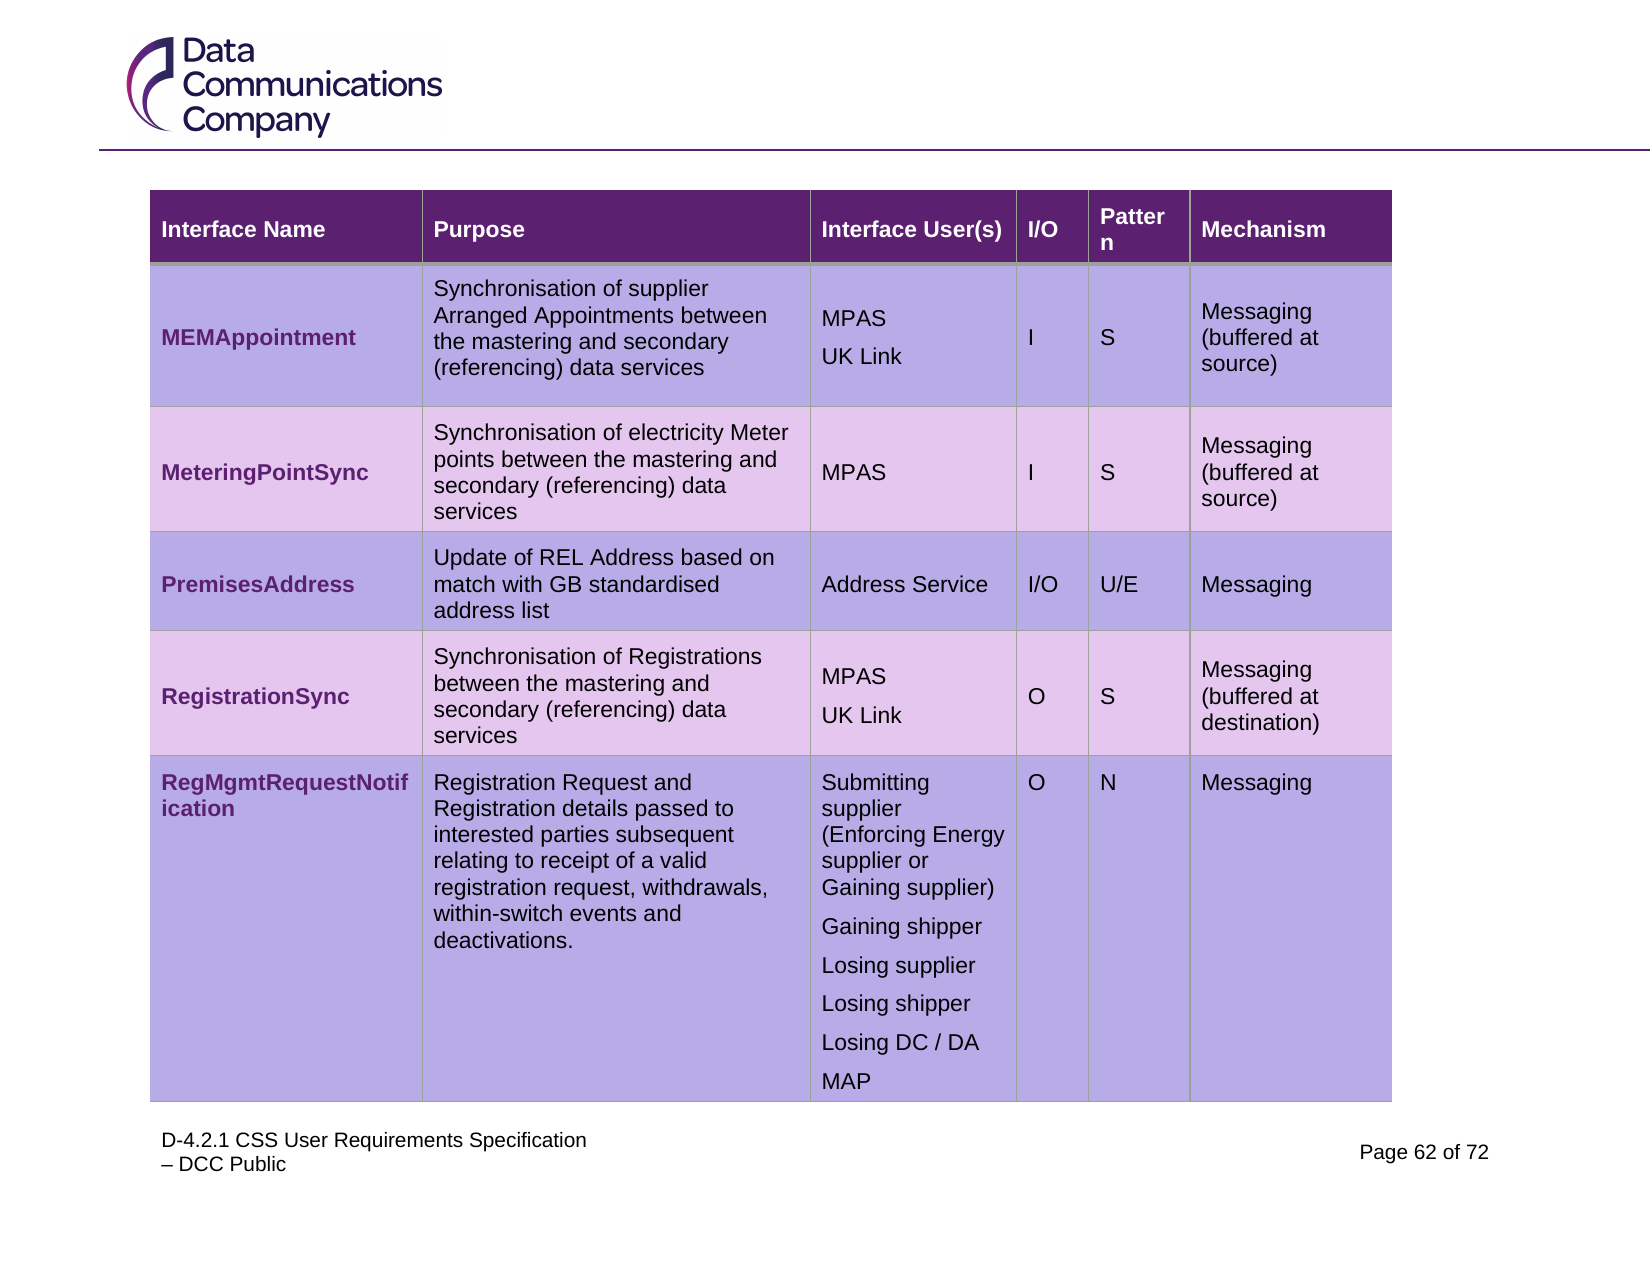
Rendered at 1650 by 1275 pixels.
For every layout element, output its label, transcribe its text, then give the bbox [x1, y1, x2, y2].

table_cell Synchronisation of supplier Arranged Appointments between the mastering and secondary (referencing) data services [423, 266, 810, 406]
table_cell I/O [1017, 532, 1088, 630]
table_cell I [1017, 266, 1088, 406]
table_cell RegMgmtRequestNotification [150, 756, 422, 1101]
table_cell MeteringPointSync [150, 407, 422, 531]
table_cell S [1089, 266, 1189, 406]
table_cell RegistrationSync [150, 631, 422, 755]
table_cell O [1017, 631, 1088, 755]
table_cell MEMAppointment [150, 266, 422, 406]
table_cell S [1089, 407, 1189, 531]
table_cell Submitting supplier (Enforcing Energy supplier or Gaining supplier) Gaining shipper Losing supplier Losing shipper Losing DC / DA MAP Losing MEM [811, 756, 1016, 1101]
table_cell I [1017, 407, 1088, 531]
table_cell Messaging (buffered at source) [1191, 266, 1392, 406]
table_header Pattern [1089, 190, 1189, 262]
table_cell MPAS UK Link [811, 631, 1016, 755]
table_cell Address Service [811, 532, 1016, 630]
table_header Purpose [423, 190, 810, 262]
table_header Interface User(s) [811, 190, 1016, 262]
table_cell Messaging (buffered at source) [1191, 407, 1392, 531]
table_cell Synchronisation of Registrations between the mastering and secondary (referencing) data services [423, 631, 810, 755]
table_cell Messaging [1191, 532, 1392, 630]
table_header I/O [1017, 190, 1088, 262]
table_cell O [1017, 756, 1088, 1101]
table_cell MPAS [811, 407, 1016, 531]
table_cell MPAS UK Link [811, 266, 1016, 406]
table_header Interface Name [150, 190, 422, 262]
table_header Mechanism [1191, 190, 1392, 262]
table_cell U/E [1089, 532, 1189, 630]
table_cell N [1089, 756, 1189, 1101]
table_cell S [1089, 631, 1189, 755]
table_cell Messaging (buffered at destination) [1191, 631, 1392, 755]
picture [126, 37, 442, 138]
table_cell Synchronisation of electricity Meter points between the mastering and secondary (referencing) data services [423, 407, 810, 531]
table_cell PremisesAddress [150, 532, 422, 630]
table_cell Messaging [1191, 756, 1392, 1101]
table_cell Update of REL Address based on match with GB standardised address list [423, 532, 810, 630]
